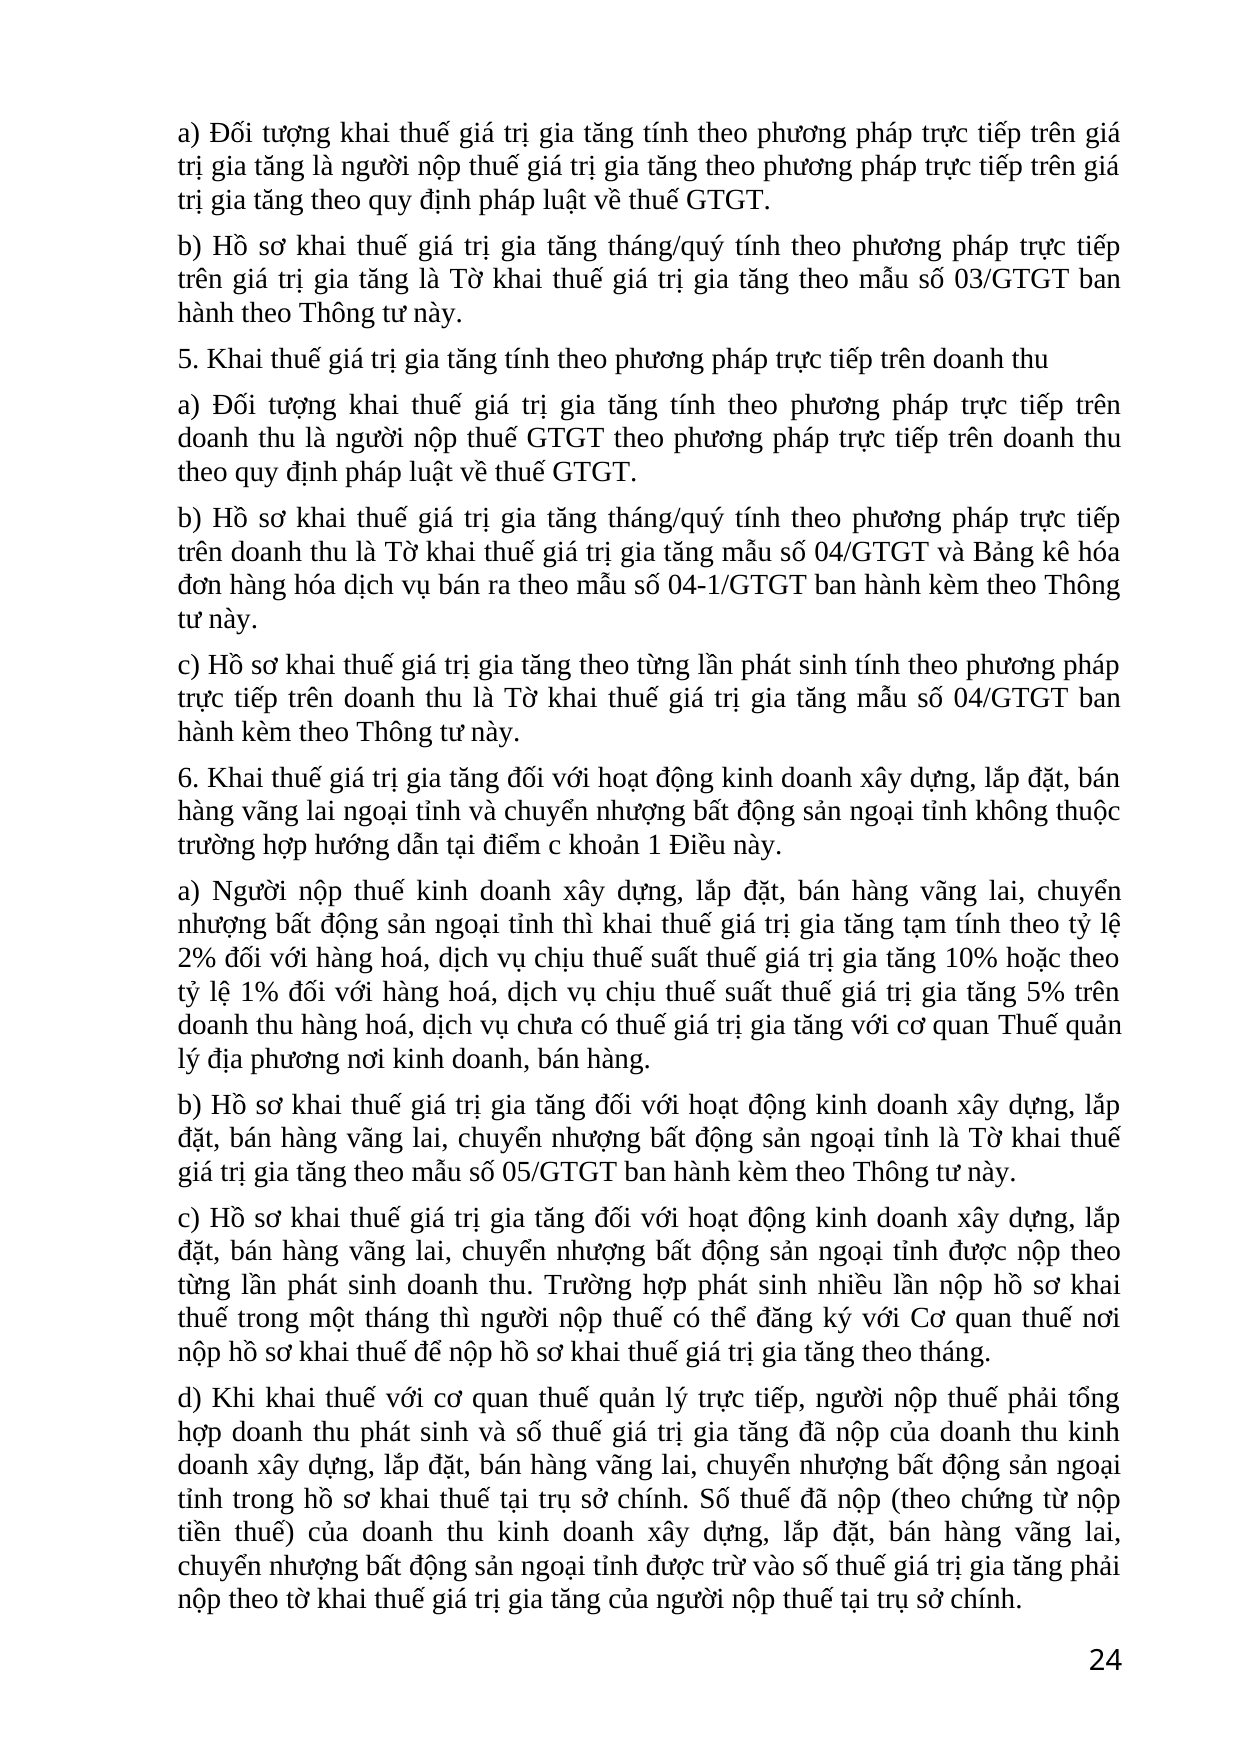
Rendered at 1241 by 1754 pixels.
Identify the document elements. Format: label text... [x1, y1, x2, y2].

text b) Hồ sơ khai thuế giá trị gia tăng đối với hoạt động kinh doanh xây dựng, lắp đặt, bán hàng vãng lai, chuyển nhượng bất động sản ngoại tỉnh là Tờ khai thuế giá trị gia tăng theo mẫu số 05/GTGT ban hành kèm theo Thông tư này. [177, 1087, 1122, 1187]
text c) Hồ sơ khai thuế giá trị gia tăng theo từng lần phát sinh tính theo phương pháp trực tiếp trên doanh thu là Tờ khai thuế giá trị gia tăng mẫu số 04/GTGT ban hành kèm theo Thông tư này. [177, 647, 1122, 747]
text b) Hồ sơ khai thuế giá trị gia tăng tháng/quý tính theo phương pháp trực tiếp trên doanh thu là Tờ khai thuế giá trị gia tăng mẫu số 04/GTGT và Bảng kê hóa đơn hàng hóa dịch vụ bán ra theo mẫu số 04-1/GTGT ban hành kèm theo Thông tư này. [177, 500, 1122, 634]
text a) Đối tượng khai thuế giá trị gia tăng tính theo phương pháp trực tiếp trên doanh thu là người nộp thuế GTGT theo phương pháp trực tiếp trên doanh thu theo quy định pháp luật về thuế GTGT. [177, 387, 1122, 488]
text 5. Khai thuế giá trị gia tăng tính theo phương pháp trực tiếp trên doanh thu [177, 341, 1122, 374]
text a) Người nộp thuế kinh doanh xây dựng, lắp đặt, bán hàng vãng lai, chuyển nhượng bất động sản ngoại tỉnh thì khai thuế giá trị gia tăng tạm tính theo tỷ lệ 2% đối với hàng hoá, dịch vụ chịu thuế suất thuế giá trị gia tăng 10% hoặc theo tỷ lệ 1% đối với hàng hoá, dịch vụ chịu thuế suất thuế giá trị gia tăng 5% trên doanh thu hàng hoá, dịch vụ chưa có thuế giá trị gia tăng với cơ quan Thuế quản lý địa phương nơi kinh doanh, bán hàng. [177, 873, 1122, 1074]
text c) Hồ sơ khai thuế giá trị gia tăng đối với hoạt động kinh doanh xây dựng, lắp đặt, bán hàng vãng lai, chuyển nhượng bất động sản ngoại tỉnh được nộp theo từng lần phát sinh doanh thu. Trường hợp phát sinh nhiều lần nộp hồ sơ khai thuế trong một tháng thì người nộp thuế có thể đăng ký với Cơ quan thuế nơi nộp hồ sơ khai thuế để nộp hồ sơ khai thuế giá trị gia tăng theo tháng. [177, 1200, 1122, 1368]
text a) Đối tượng khai thuế giá trị gia tăng tính theo phương pháp trực tiếp trên giá trị gia tăng là người nộp thuế giá trị gia tăng theo phương pháp trực tiếp trên giá trị gia tăng theo quy định pháp luật về thuế GTGT. [177, 115, 1122, 215]
text d) Khi khai thuế với cơ quan thuế quản lý trực tiếp, người nộp thuế phải tổng hợp doanh thu phát sinh và số thuế giá trị gia tăng đã nộp của doanh thu kinh doanh xây dựng, lắp đặt, bán hàng vãng lai, chuyển nhượng bất động sản ngoại tỉnh trong hồ sơ khai thuế tại trụ sở chính. Số thuế đã nộp (theo chứng từ nộp tiền thuế) của doanh thu kinh doanh xây dựng, lắp đặt, bán hàng vãng lai, chuyển nhượng bất động sản ngoại tỉnh được trừ vào số thuế giá trị gia tăng phải nộp theo tờ khai thuế giá trị gia tăng của người nộp thuế tại trụ sở chính. [177, 1380, 1122, 1615]
text b) Hồ sơ khai thuế giá trị gia tăng tháng/quý tính theo phương pháp trực tiếp trên giá trị gia tăng là Tờ khai thuế giá trị gia tăng theo mẫu số 03/GTGT ban hành theo Thông tư này. [177, 228, 1122, 328]
text 6. Khai thuế giá trị gia tăng đối với hoạt động kinh doanh xây dựng, lắp đặt, bán hàng vãng lai ngoại tỉnh và chuyển nhượng bất động sản ngoại tỉnh không thuộc trường hợp hướng dẫn tại điểm c khoản 1 Điều này. [177, 760, 1122, 861]
